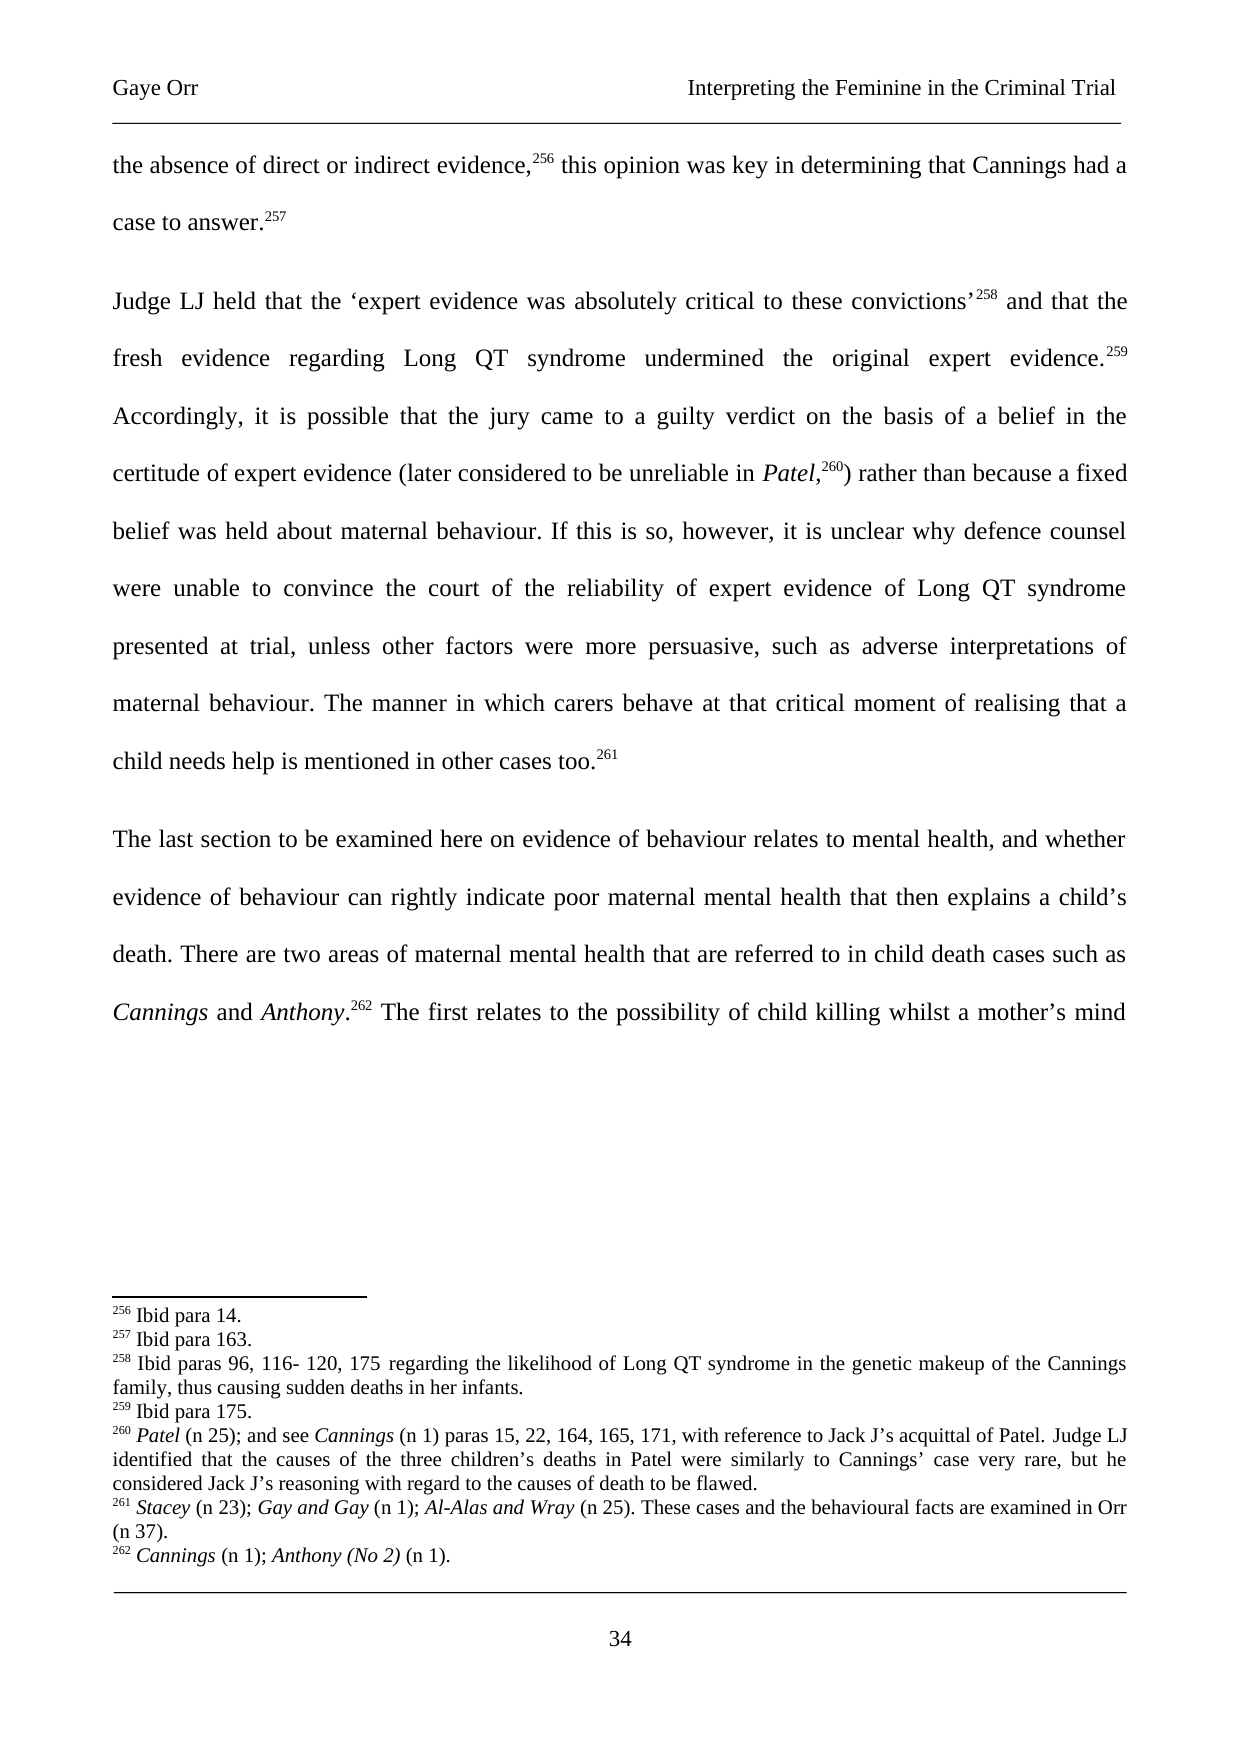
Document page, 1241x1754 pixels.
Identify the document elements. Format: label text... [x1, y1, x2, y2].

text Judge LJ held that the ‘expert evidence was absolutely critical to these convictions’ and that the fresh evidence regarding Long QT syndrome undermined the original expert evidence. Accordingly, it is possible that the jury came to a guilty verdict on the basis of a belief in the certitude of expert evidence (later considered to be unreliable in Patel,) rather than because a fixed belief was held about maternal behaviour. If this is so, however, it is unclear why defence counsel were unable to convince the court of the reliability of expert evidence of Long QT syndrome presented at trial, unless other factors were more persuasive, such as adverse interpretations of maternal behaviour. The manner in which carers behave at that critical moment of realising that a child needs help is mentioned in other cases too. [112, 286, 1128, 774]
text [112, 150, 1128, 236]
text The last section to be examined here on evidence of behaviour relates to mental health, and whether evidence of behaviour can rightly indicate poor maternal mental health that then explains a child’s death. There are two areas of maternal mental health that are referred to in child death cases such as Cannings and Anthony. The first relates to the possibility of child killing whilst a mother’s mind was disturbed, and the second relates to child killing as a result of attention seeking behaviour such as MSbP. [112, 824, 1128, 1083]
